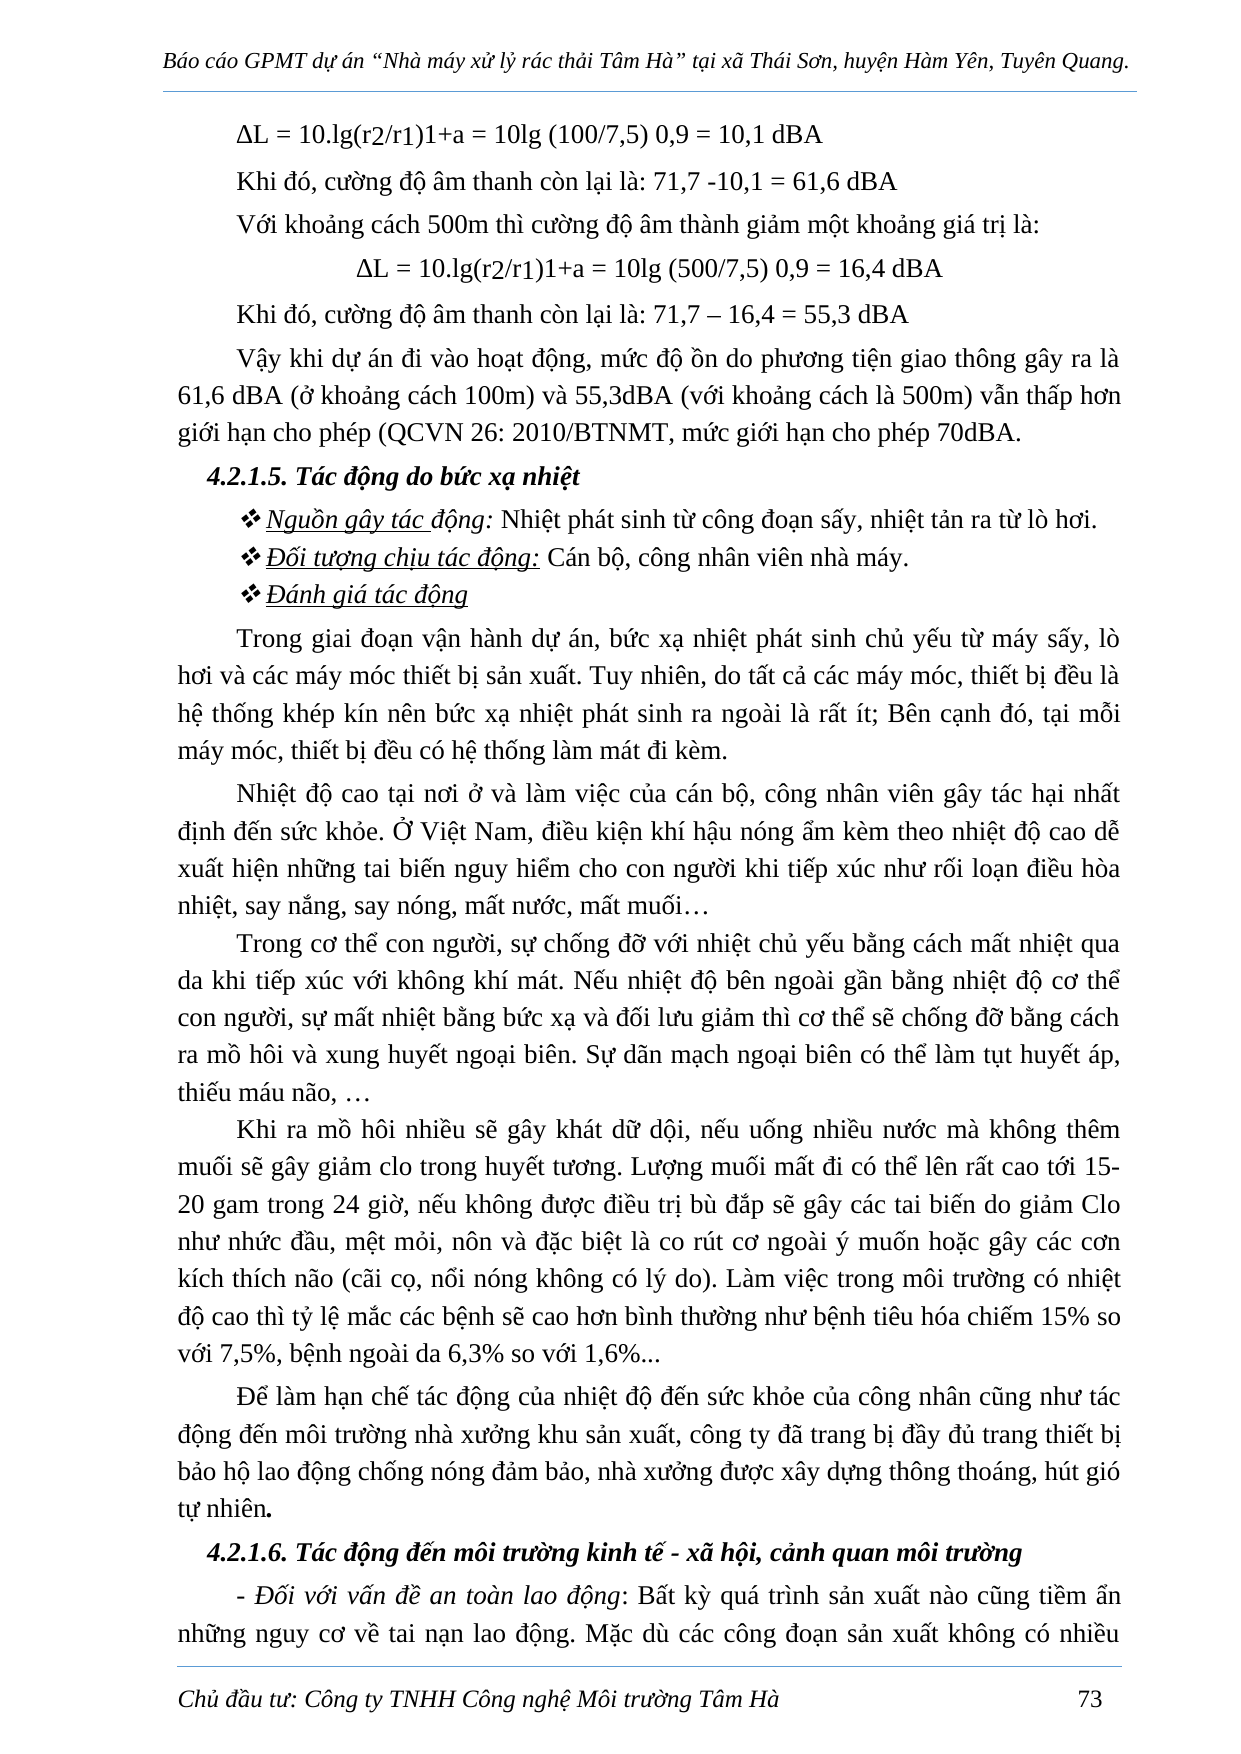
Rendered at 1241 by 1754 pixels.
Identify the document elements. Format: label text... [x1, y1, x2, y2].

text Trong cơ thể con người, sự chống đỡ với nhiệt chủ yếu bằng cách mất nhiệt qua da khi tiếp xúc với không khí mát. Nếu nhiệt độ bên ngoài gần bằng nhiệt độ cơ thể con người, sự mất nhiệt bằng bức xạ và đối lưu giảm thì cơ thể sẽ chống đỡ bằng cách ra mồ hôi và xung huyết ngoại biên. Sự dãn mạch ngoại biên có thể làm tụt huyết áp, thiếu máu não, … [177, 927, 1122, 1107]
list Đối tượng chịu tác động: Cán bộ, công nhân viên nhà máy. [236, 541, 1122, 572]
text Nhiệt độ cao tại nơi ở và làm việc của cán bộ, công nhân viên gây tác hại nhất định đến sức khỏe. Ở Việt Nam, điều kiện khí hậu nóng ẩm kèm theo nhiệt độ cao dễ xuất hiện những tai biến nguy hiểm cho con người khi tiếp xúc như rối loạn điều hòa nhiệt, say nắng, say nóng, mất nước, mất muối… [177, 777, 1122, 921]
text Khi đó, cường độ âm thanh còn lại là: 71,7 – 16,4 = 55,3 dBA [177, 298, 1122, 329]
text Để làm hạn chế tác động của nhiệt độ đến sức khỏe của công nhân cũng như tác động đến môi trường nhà xưởng khu sản xuất, công ty đã trang bị đầy đủ trang thiết bị bảo hộ lao động chống nóng đảm bảo, nhà xưởng được xây dựng thông thoáng, hút gió tự nhiên. [177, 1380, 1122, 1523]
text Trong giai đoạn vận hành dự án, bức xạ nhiệt phát sinh chủ yếu từ máy sấy, lò hơi và các máy móc thiết bị sản xuất. Tuy nhiên, do tất cả các máy móc, thiết bị đều là hệ thống khép kín nên bức xạ nhiệt phát sinh ra ngoài là rất ít; Bên cạnh đó, tại mỗi máy móc, thiết bị đều có hệ thống làm mát đi kèm. [177, 622, 1122, 765]
list Đánh giá tác động [236, 578, 1122, 609]
text Với khoảng cách 500m thì cường độ âm thành giảm một khoảng giá trị là: [177, 208, 1122, 239]
text ∆L = 10.lg(r2/r1)1+a = 10lg (500/7,5) 0,9 = 16,4 dBA [177, 252, 1122, 285]
text Khi đó, cường độ âm thanh còn lại là: 71,7 -10,1 = 61,6 dBA [177, 164, 1122, 196]
text 4.2.1.6. Tác động đến môi trường kinh tế - xã hội, cảnh quan môi trường [177, 1536, 1122, 1567]
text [177, 1579, 1122, 1648]
list Nguồn gây tác động: Nhiệt phát sinh từ công đoạn sấy, nhiệt tản ra từ lò hơi. [236, 503, 1122, 534]
text ∆L = 10.lg(r2/r1)1+a = 10lg (100/7,5) 0,9 = 10,1 dBA [177, 118, 1122, 152]
text Vậy khi dự án đi vào hoạt động, mức độ ồn do phương tiện giao thông gây ra là 61,6 dBA (ở khoảng cách 100m) và 55,3dBA (với khoảng cách là 500m) vẫn thấp hơn giới hạn cho phép (QCVN 26: 2010/BTNMT, mức giới hạn cho phép 70dBA. [177, 342, 1122, 447]
text Khi ra mồ hôi nhiều sẽ gây khát dữ dội, nếu uống nhiều nước mà không thêm muối sẽ gây giảm clo trong huyết tương. Lượng muối mất đi có thể lên rất cao tới 15-20 gam trong 24 giờ, nếu không được điều trị bù đắp sẽ gây các tai biến do giảm Clo như nhức đầu, mệt mỏi, nôn và đặc biệt là co rút cơ ngoài ý muốn hoặc gây các cơn kích thích não (cãi cọ, nổi nóng không có lý do). Làm việc trong môi trường có nhiệt độ cao thì tỷ lệ mắc các bệnh sẽ cao hơn bình thường như bệnh tiêu hóa chiếm 15% so với 7,5%, bệnh ngoài da 6,3% so với 1,6%... [177, 1113, 1122, 1368]
text 4.2.1.5. Tác động do bức xạ nhiệt [177, 460, 1122, 491]
